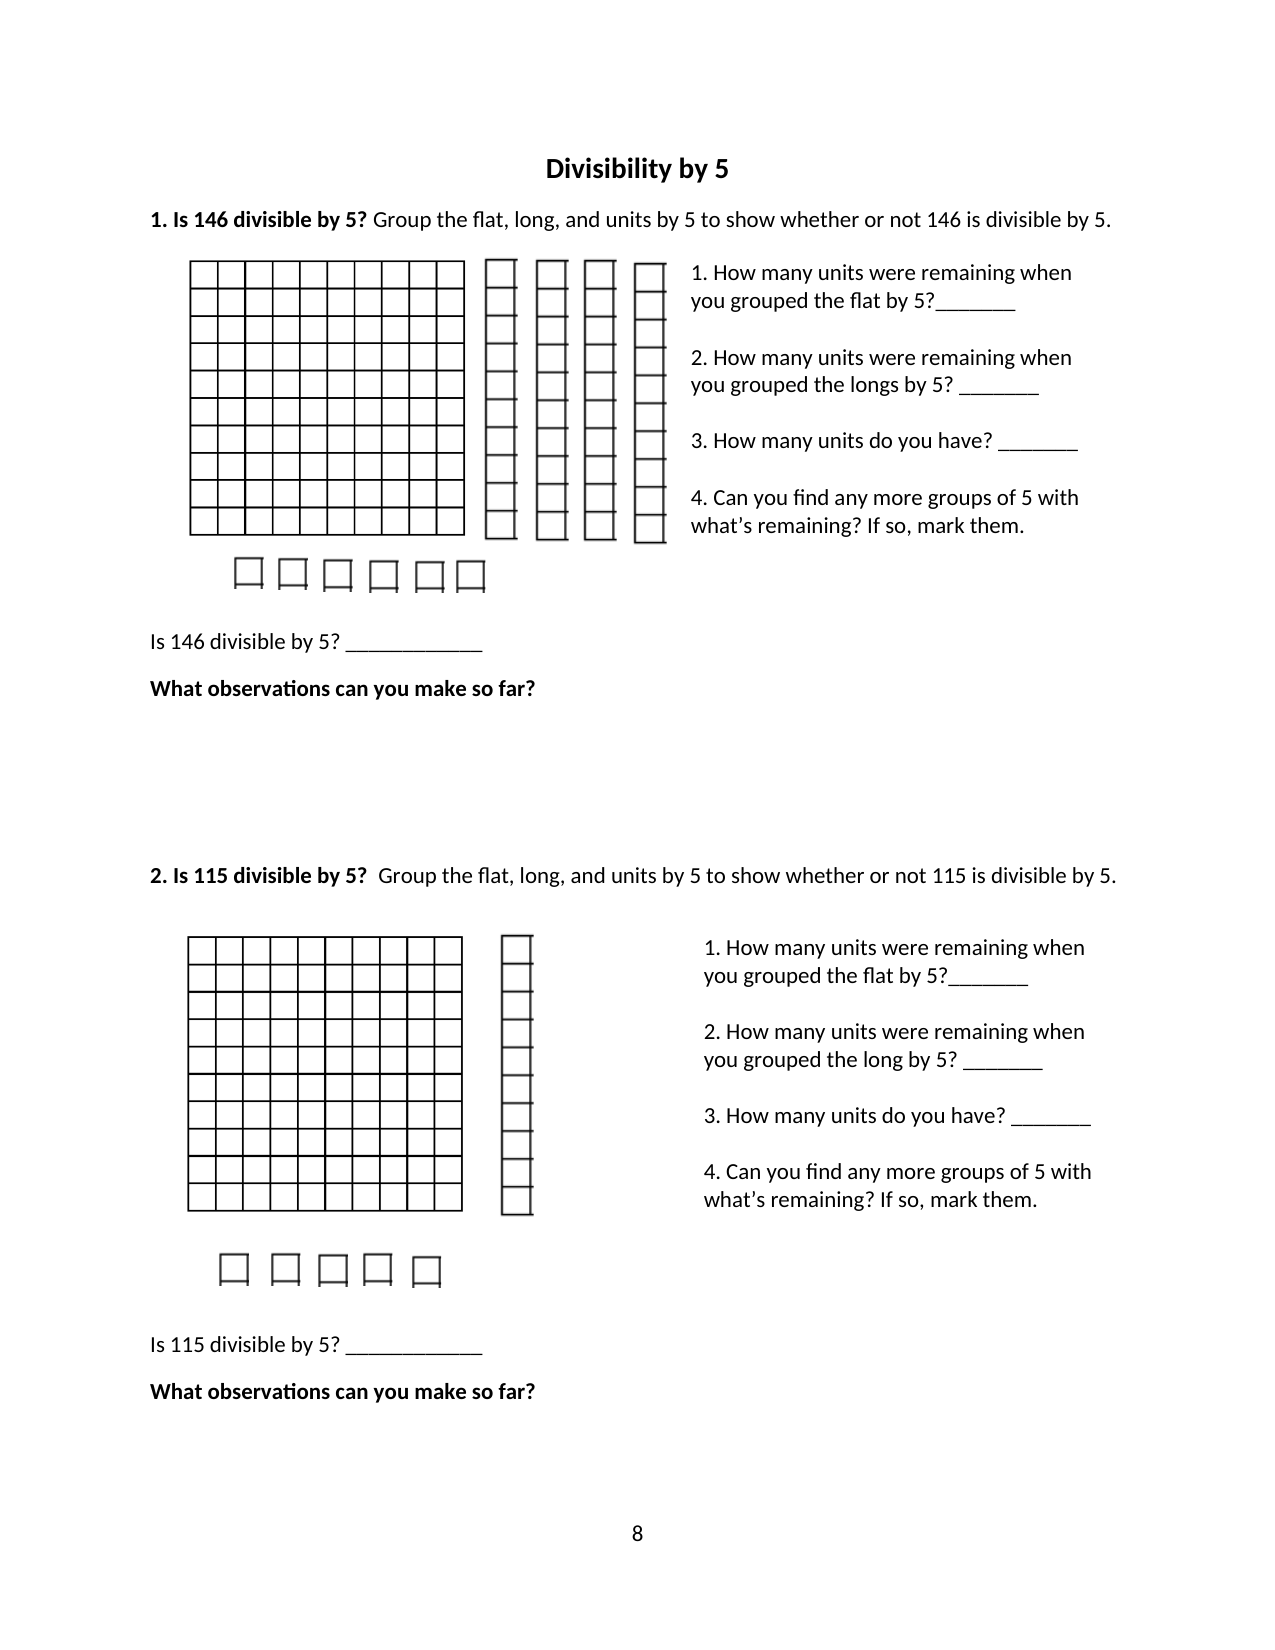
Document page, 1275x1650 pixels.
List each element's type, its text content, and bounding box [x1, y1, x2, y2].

text 2. Is 115 divisible by 5? Group the flat, long, and units by 5 to show whether or not 115 is divisible by 5. [150, 861, 1125, 889]
picture [360, 1248, 393, 1286]
picture [453, 556, 486, 593]
picture [316, 1250, 348, 1287]
picture [231, 552, 264, 589]
picture [530, 253, 569, 546]
picture [495, 928, 534, 1221]
picture [409, 1251, 442, 1288]
text Divisibility by 5 [150, 150, 1125, 186]
picture [320, 555, 353, 592]
picture [268, 1248, 301, 1286]
picture [412, 556, 445, 593]
picture [628, 257, 667, 549]
picture [275, 553, 308, 590]
text Is 115 divisible by 5? ____________ [150, 1330, 1125, 1358]
picture [181, 252, 474, 544]
picture [179, 928, 472, 1220]
picture [578, 253, 617, 546]
picture [479, 252, 518, 545]
picture [366, 555, 399, 593]
picture [217, 1248, 249, 1286]
text What observations can you make so far? [150, 674, 1125, 702]
text 1. Is 146 divisible by 5? Group the flat, long, and units by 5 to show whether or not 146 is divisible by 5. [150, 205, 1125, 233]
text What observations can you make so far? [150, 1377, 1125, 1405]
text Is 146 divisible by 5? ____________ [150, 627, 1125, 655]
